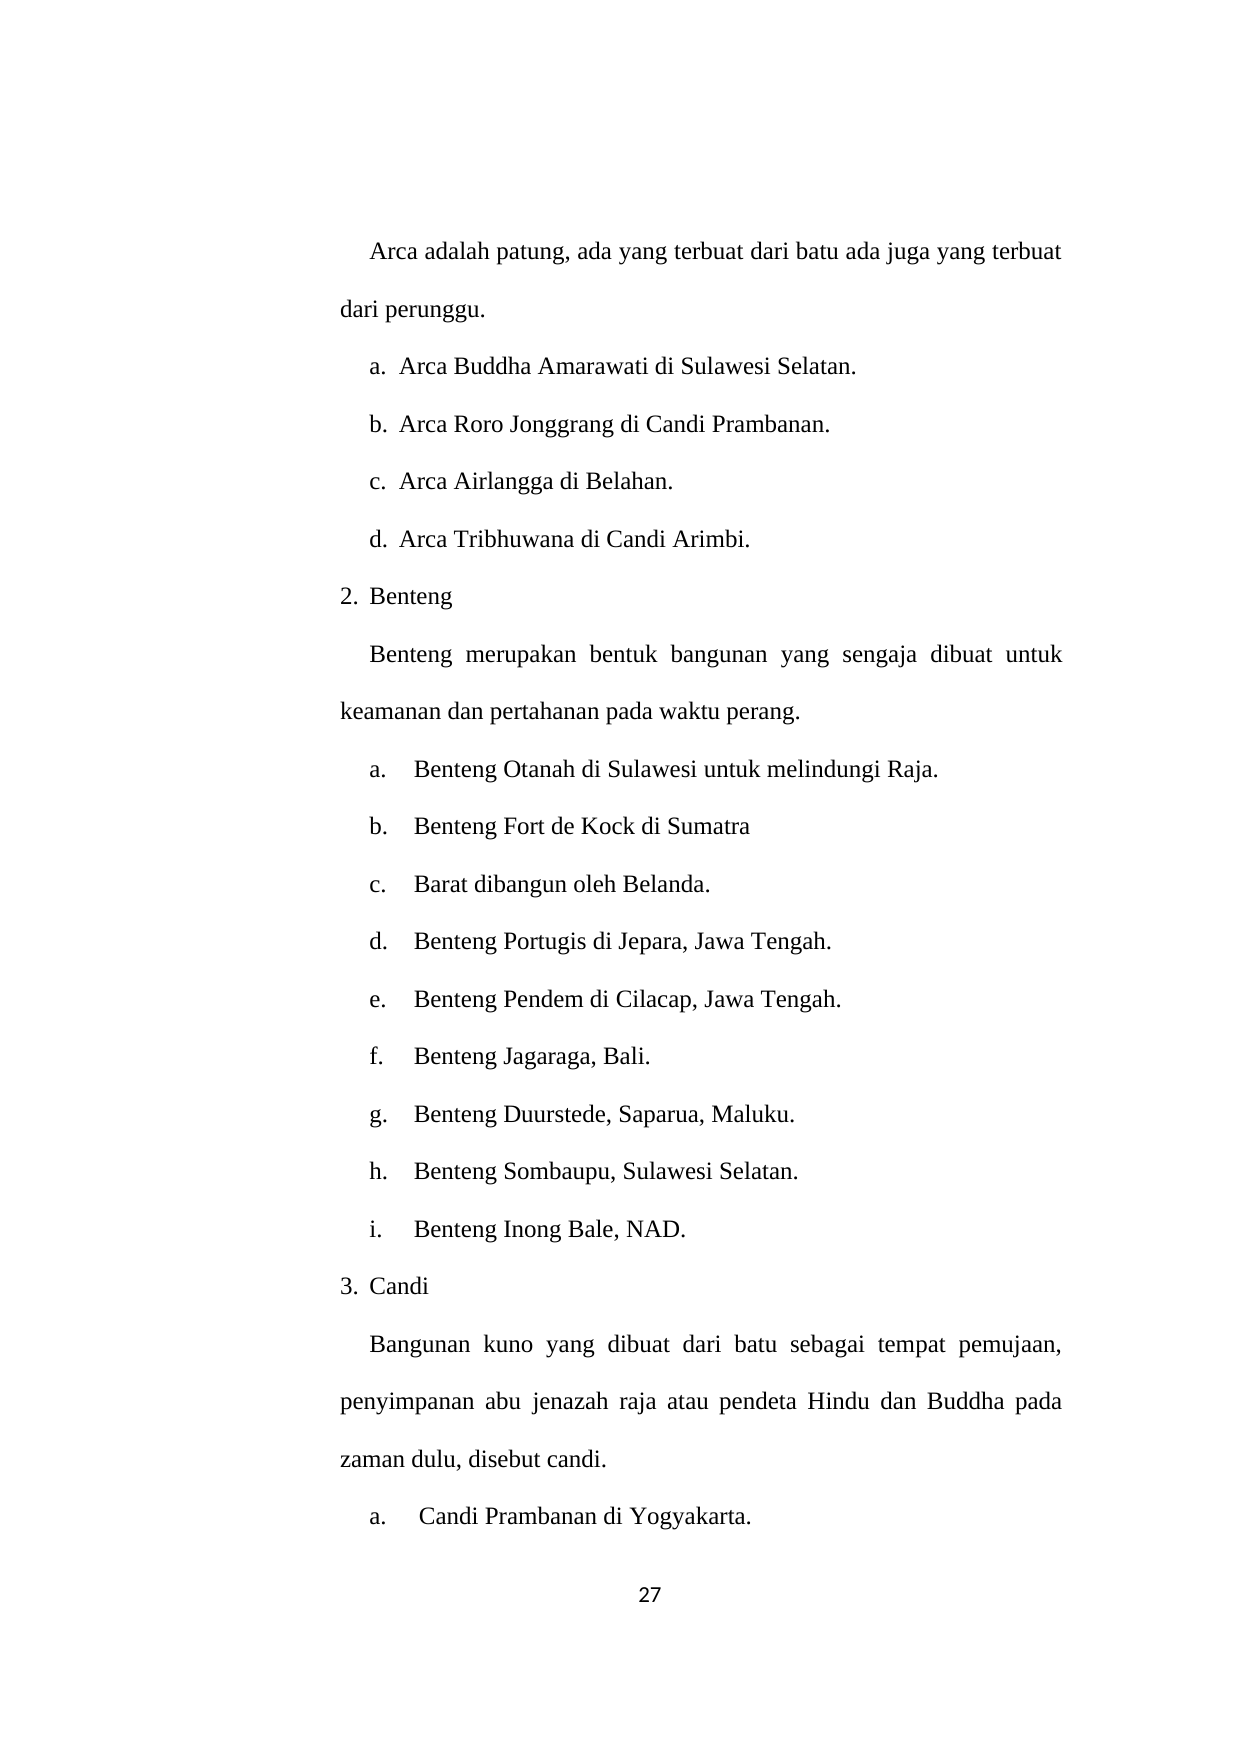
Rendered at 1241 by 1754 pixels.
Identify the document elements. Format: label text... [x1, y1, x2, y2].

text Benteng merupakan bentuk bangunan yang sengaja dibuat untuk keamanan dan pertahanan pada waktu perang. [340, 639, 1063, 725]
list Benteng Pendem di Cilacap, Jawa Tengah. [369, 984, 1063, 1012]
list Candi Prambanan di Yogyakarta. [369, 1501, 1063, 1530]
text Bangunan kuno yang dibuat dari batu sebagai tempat pemujaan, penyimpanan abu jenazah raja atau pendeta Hindu dan Buddha pada zaman dulu, disebut candi. [340, 1329, 1063, 1473]
list Arca Roro Jonggrang di Candi Prambanan. [369, 409, 1063, 437]
list Benteng Jagaraga, Bali. [369, 1041, 1063, 1070]
list a. Arca Buddha Amarawati di Sulawesi Selatan. [369, 351, 1063, 380]
list Benteng Portugis di Jepara, Jawa Tengah. [369, 926, 1063, 955]
list Arca Tribhuwana di Candi Arimbi. [369, 524, 1063, 552]
text Arca adalah patung, ada yang terbuat dari batu ada juga yang terbuat dari perunggu. [340, 236, 1063, 322]
list Benteng Otanah di Sulawesi untuk melindungi Raja. [369, 754, 1063, 782]
list Barat dibangun oleh Belanda. [369, 869, 1063, 897]
list Benteng [311, 581, 1063, 610]
list Benteng Fort de Kock di Sumatra [369, 811, 1063, 840]
list Arca Airlangga di Belahan. [369, 466, 1063, 495]
list Benteng Inong Bale, NAD. [369, 1214, 1063, 1242]
list Candi [311, 1271, 1063, 1300]
list Benteng Sombaupu, Sulawesi Selatan. [369, 1156, 1063, 1185]
list Benteng Duurstede, Saparua, Maluku. [369, 1099, 1063, 1127]
